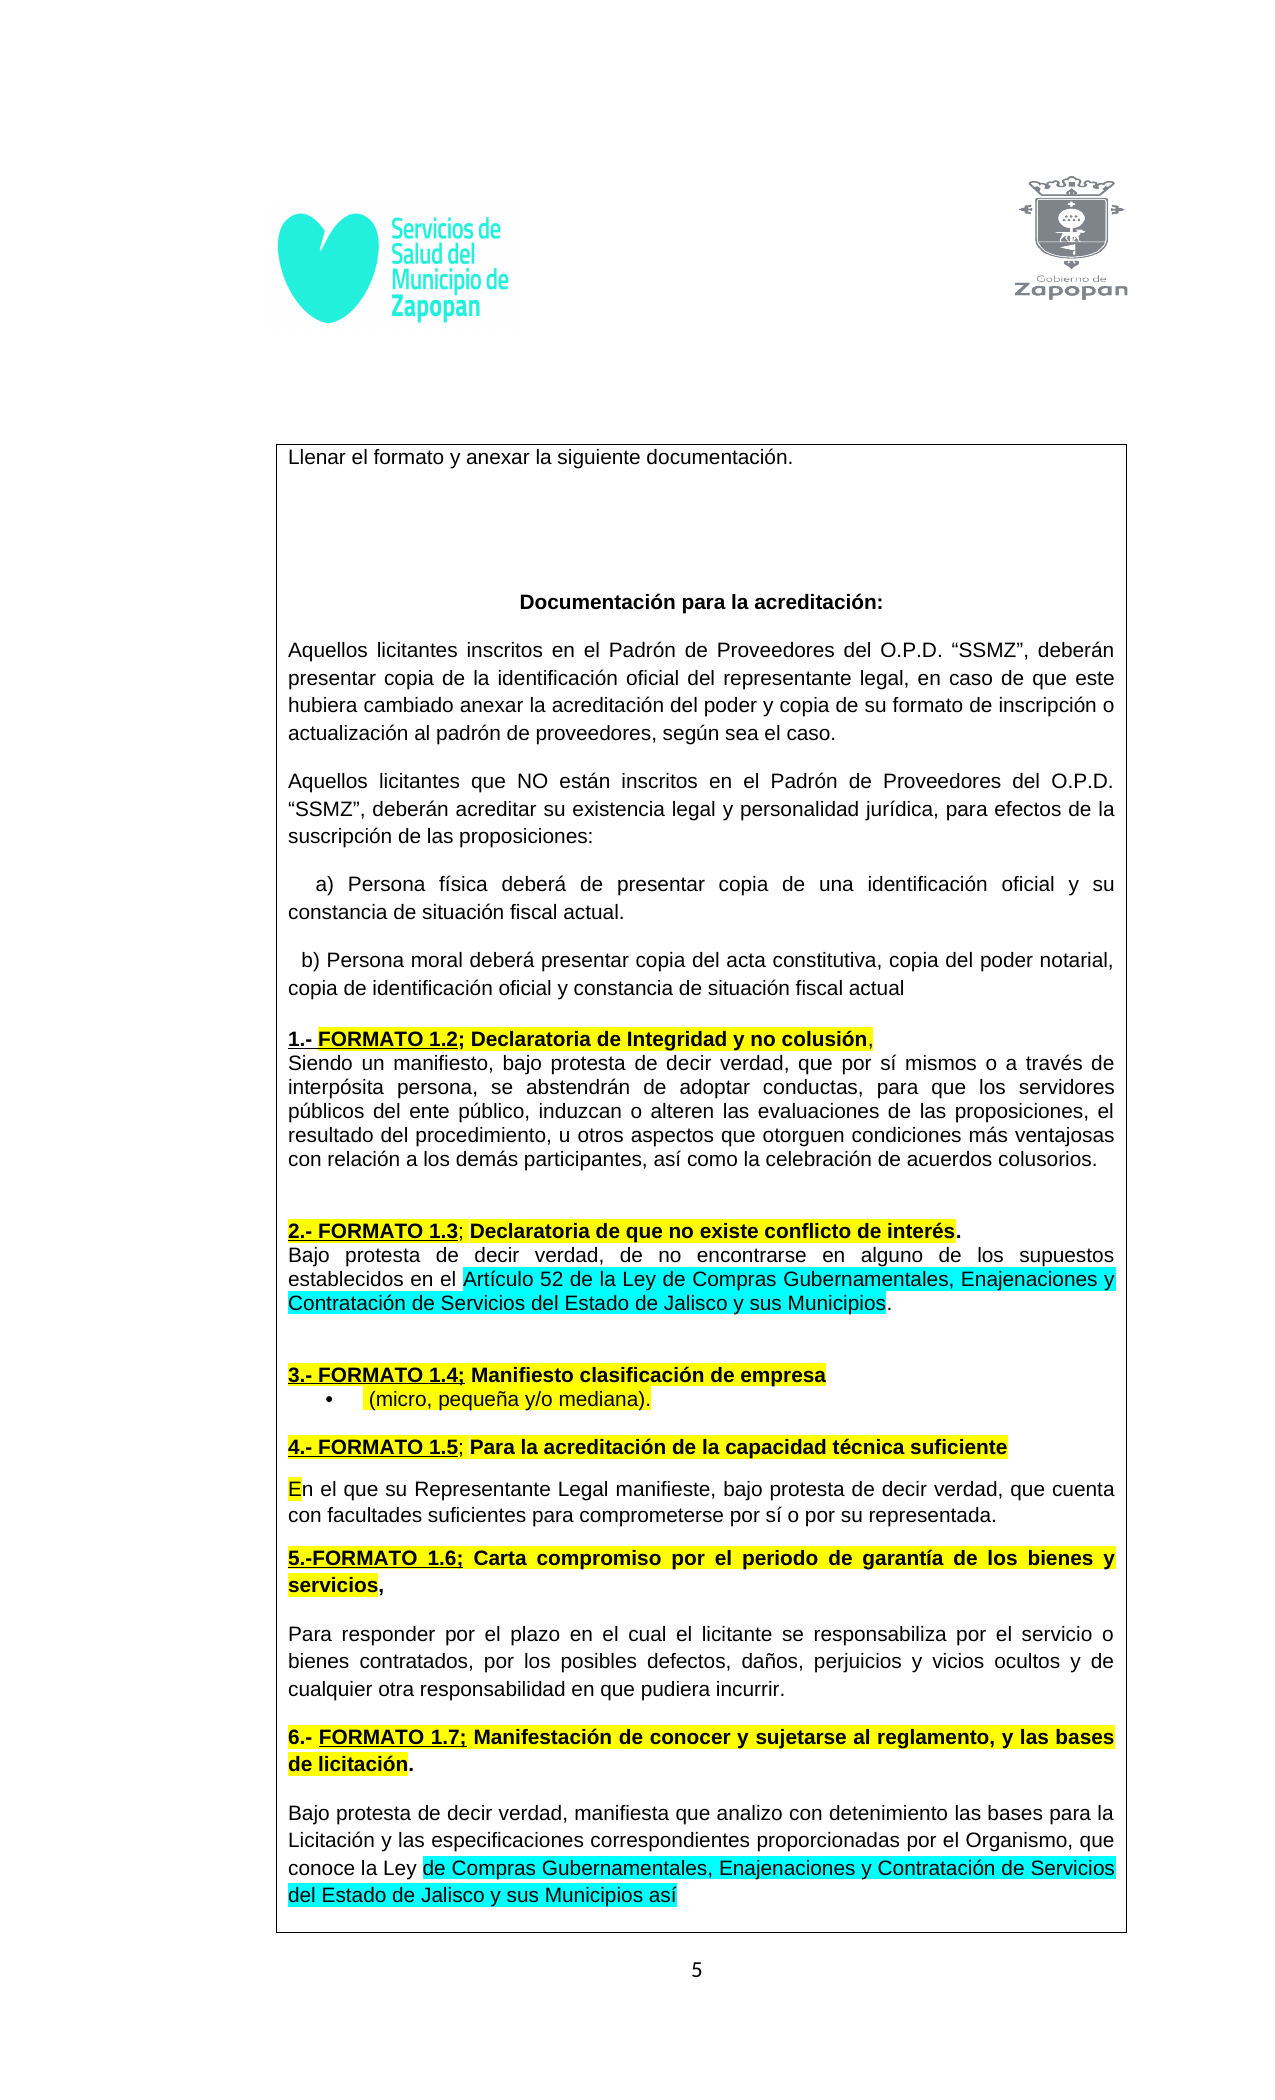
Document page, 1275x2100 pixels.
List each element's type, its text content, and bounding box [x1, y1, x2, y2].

picture [265, 205, 521, 332]
picture [1014, 176, 1128, 300]
